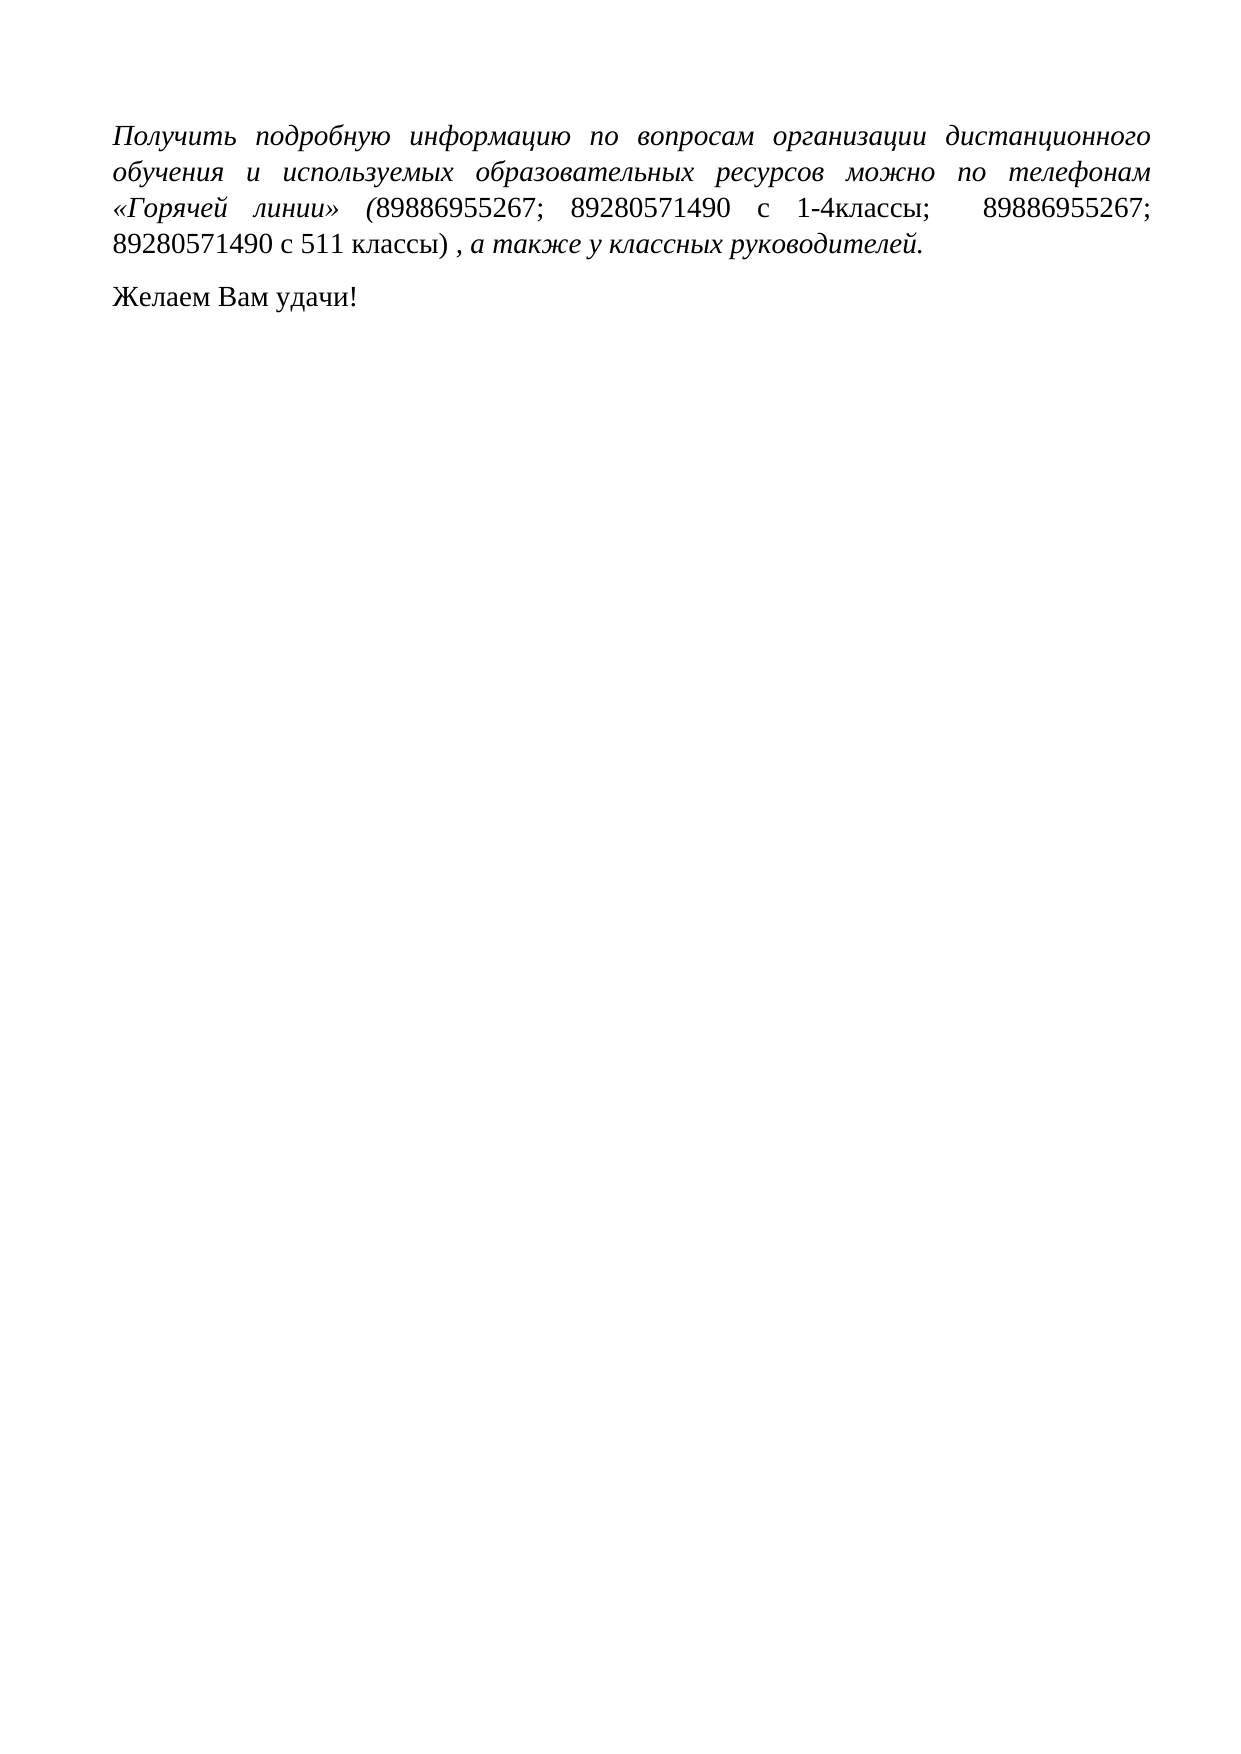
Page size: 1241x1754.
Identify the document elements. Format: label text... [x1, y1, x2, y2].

text Желаем Вам удачи! [112, 279, 1152, 313]
text Получить подробную информацию по вопросам организации дистанционного обучения и используемых образовательных ресурсов можно по телефонам «Горячей линии» (89886955267; 89280571490 с 1-4классы; 89886955267; 89280571490 с 511 классы) , а также у классных руководителей. [112, 118, 1152, 260]
